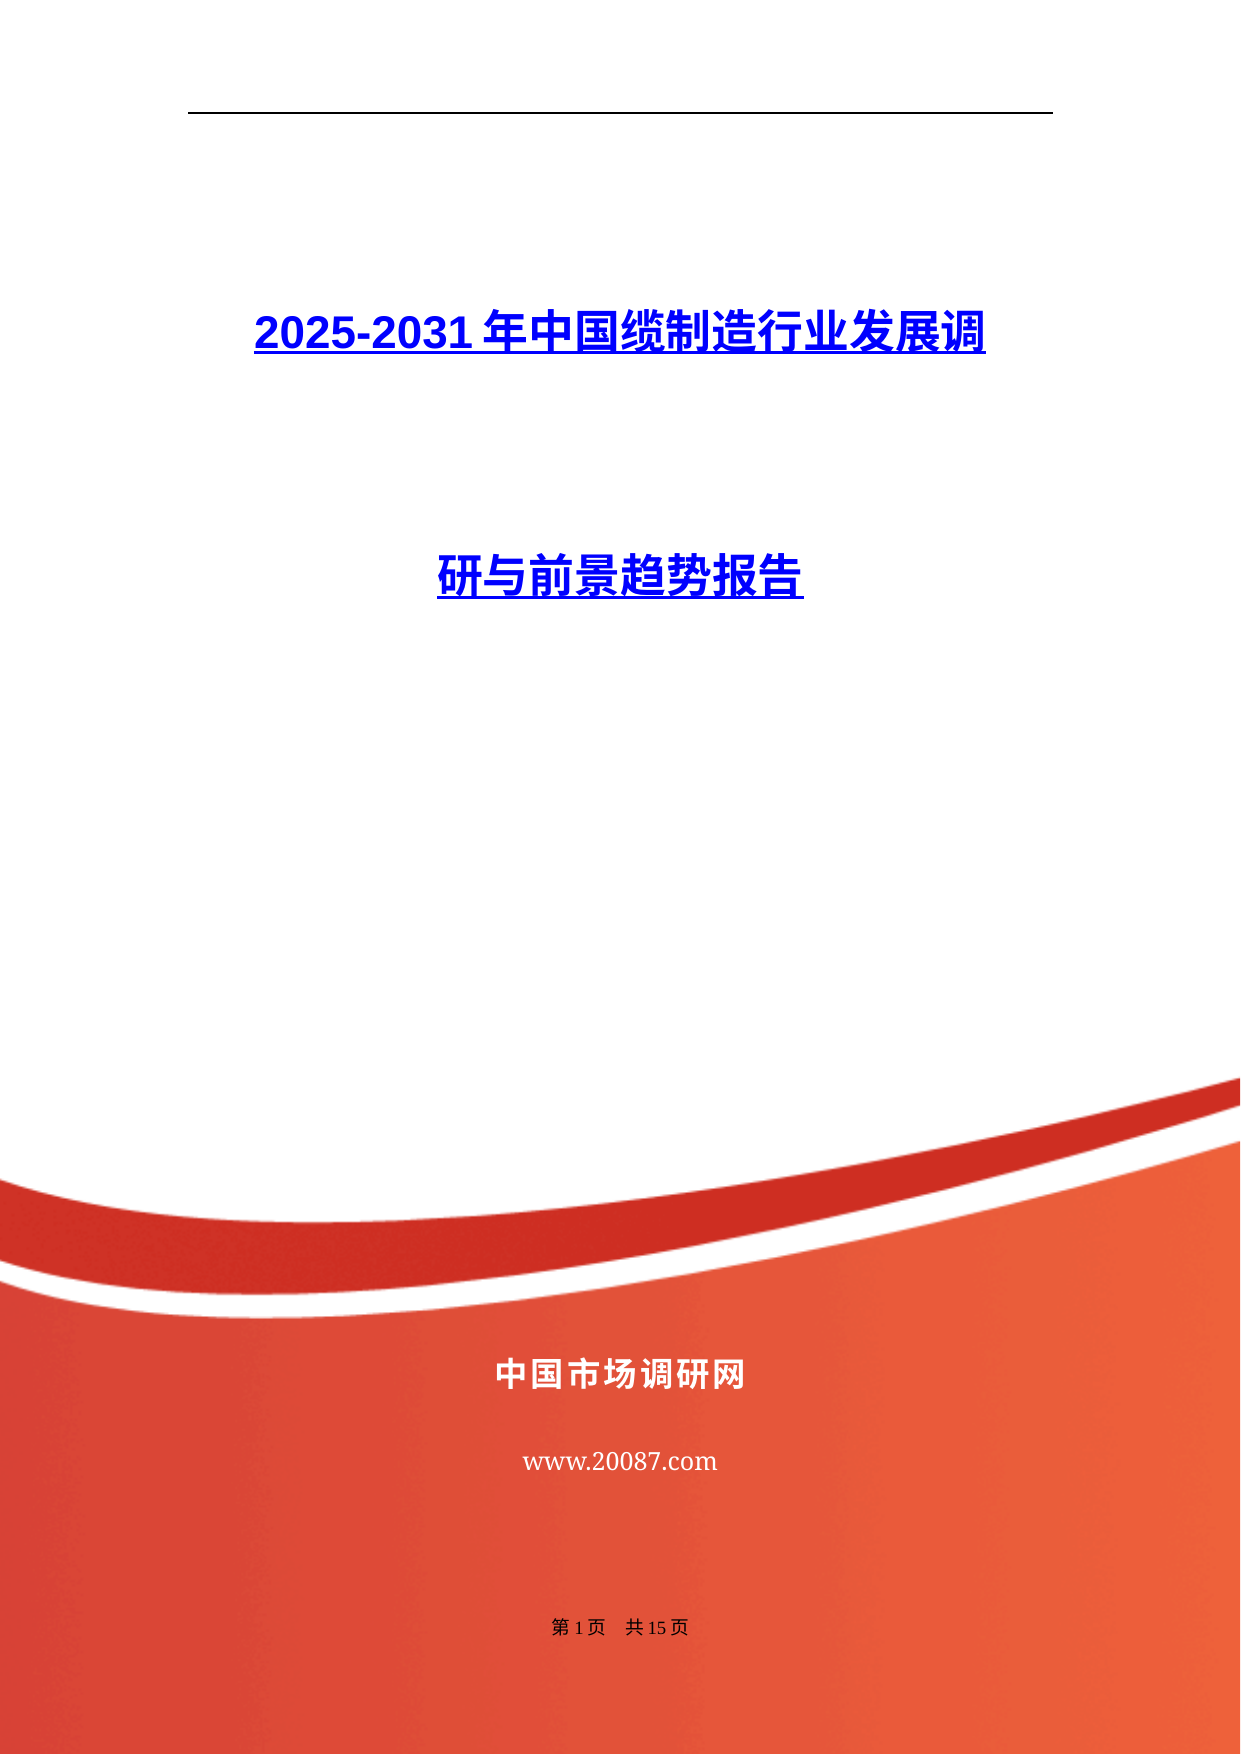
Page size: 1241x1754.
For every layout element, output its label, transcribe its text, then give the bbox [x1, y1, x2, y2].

subtitle 中国市场调研网 [187, 1339, 1053, 1404]
text www.20087.com [187, 1428, 1053, 1493]
table_header 2025-2031年中国缆制造行业发展调研与前景趋势报告 [188, 207, 1053, 773]
picture [0, 1006, 1241, 1754]
